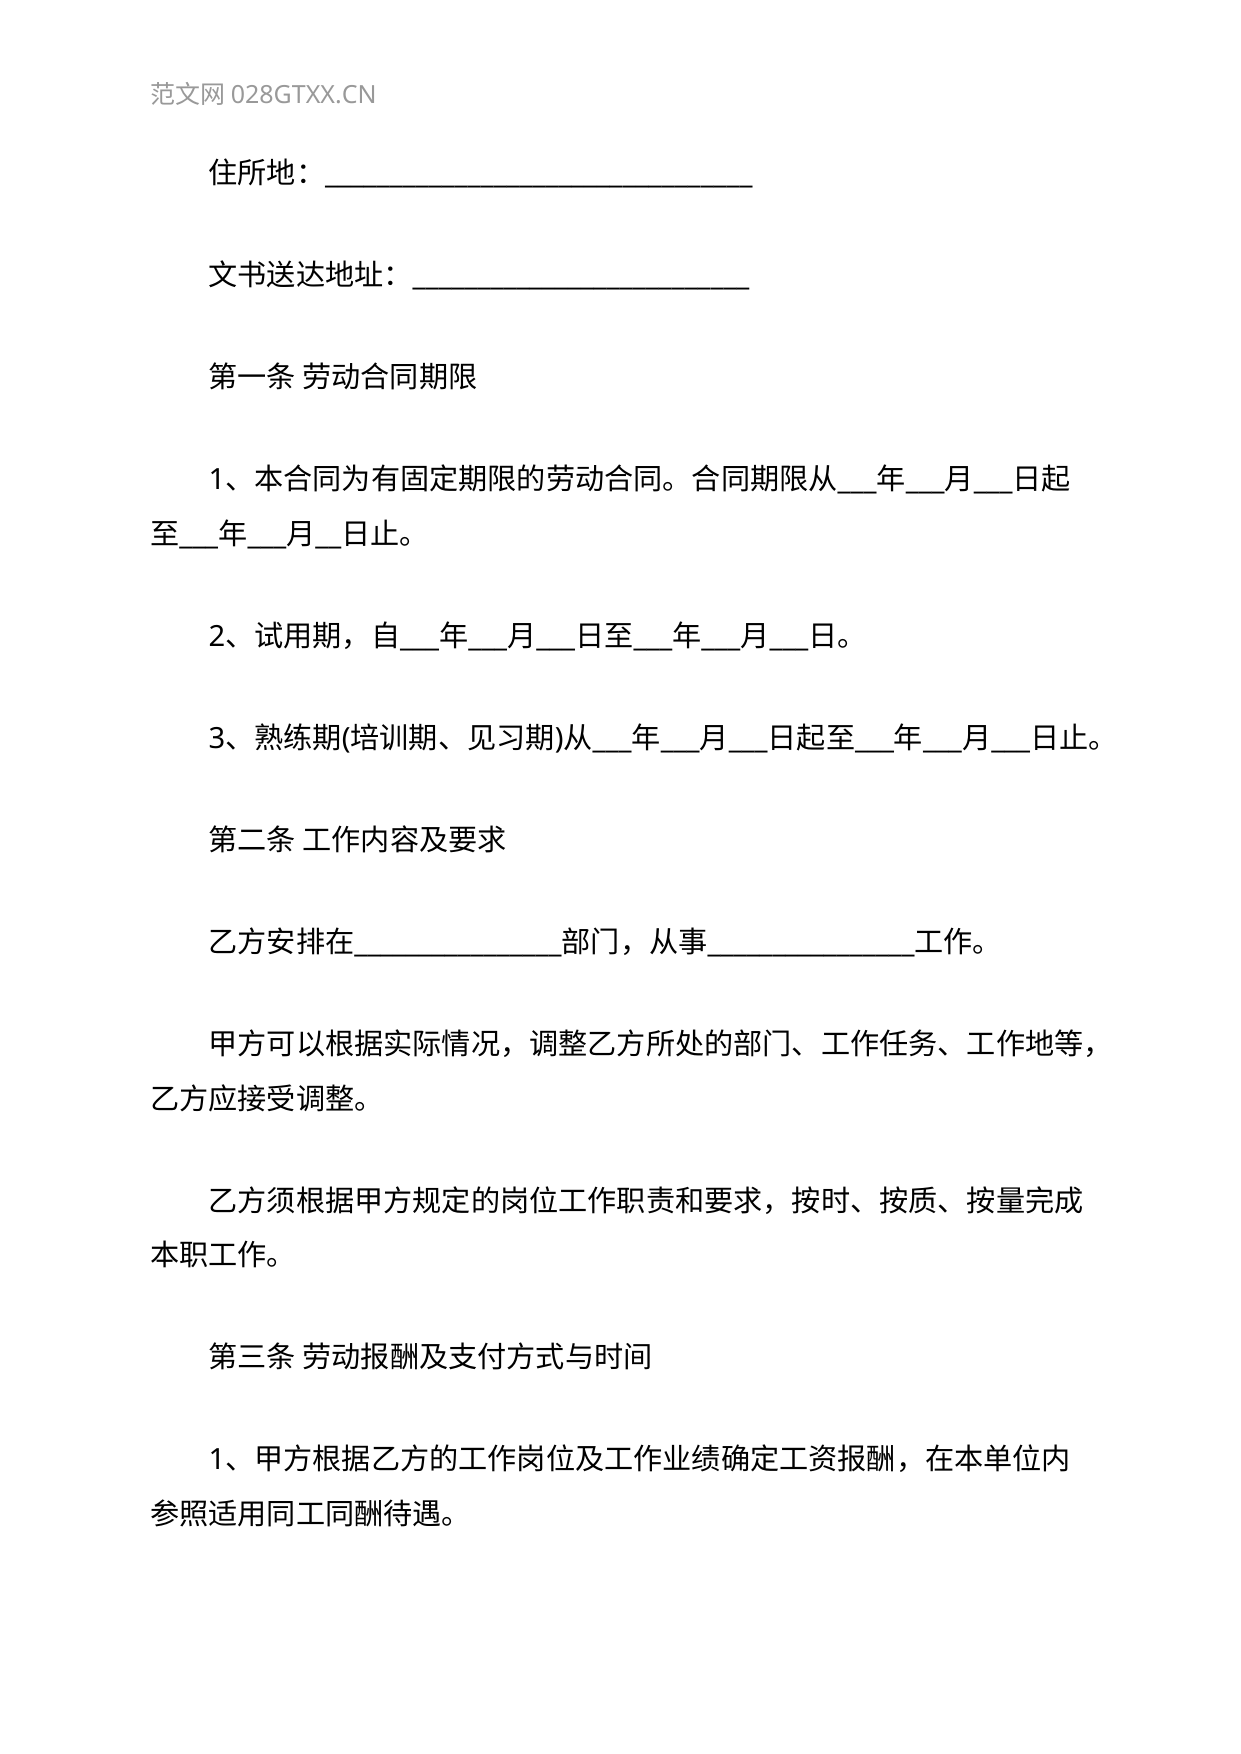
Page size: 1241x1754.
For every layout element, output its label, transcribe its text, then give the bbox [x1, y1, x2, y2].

text 住所地：_________________________________ [150, 150, 1090, 192]
text 乙方安排在________________部门，从事________________工作。 [150, 918, 1090, 961]
text 3、熟练期(培训期、见习期)从___年___月___日起至___年___月___日止。 [150, 715, 1090, 757]
text 1、甲方根据乙方的工作岗位及工作业绩确定工资报酬，在本单位内参照适用同工同酬待遇。 [150, 1436, 1090, 1533]
text 2、试用期，自___年___月___日至___年___月___日。 [150, 613, 1090, 655]
text 1、本合同为有固定期限的劳动合同。合同期限从___年___月___日起至___年___月__日止。 [150, 456, 1090, 553]
text 文书送达地址：__________________________ [150, 252, 1090, 294]
text 乙方须根据甲方规定的岗位工作职责和要求，按时、按质、按量完成本职工作。 [150, 1177, 1090, 1274]
text 第二条 工作内容及要求 [150, 817, 1090, 859]
text 甲方可以根据实际情况，调整乙方所处的部门、工作任务、工作地等，乙方应接受调整。 [150, 1020, 1090, 1118]
text 第三条 劳动报酬及支付方式与时间 [150, 1334, 1090, 1376]
text 第一条 劳动合同期限 [150, 354, 1090, 396]
